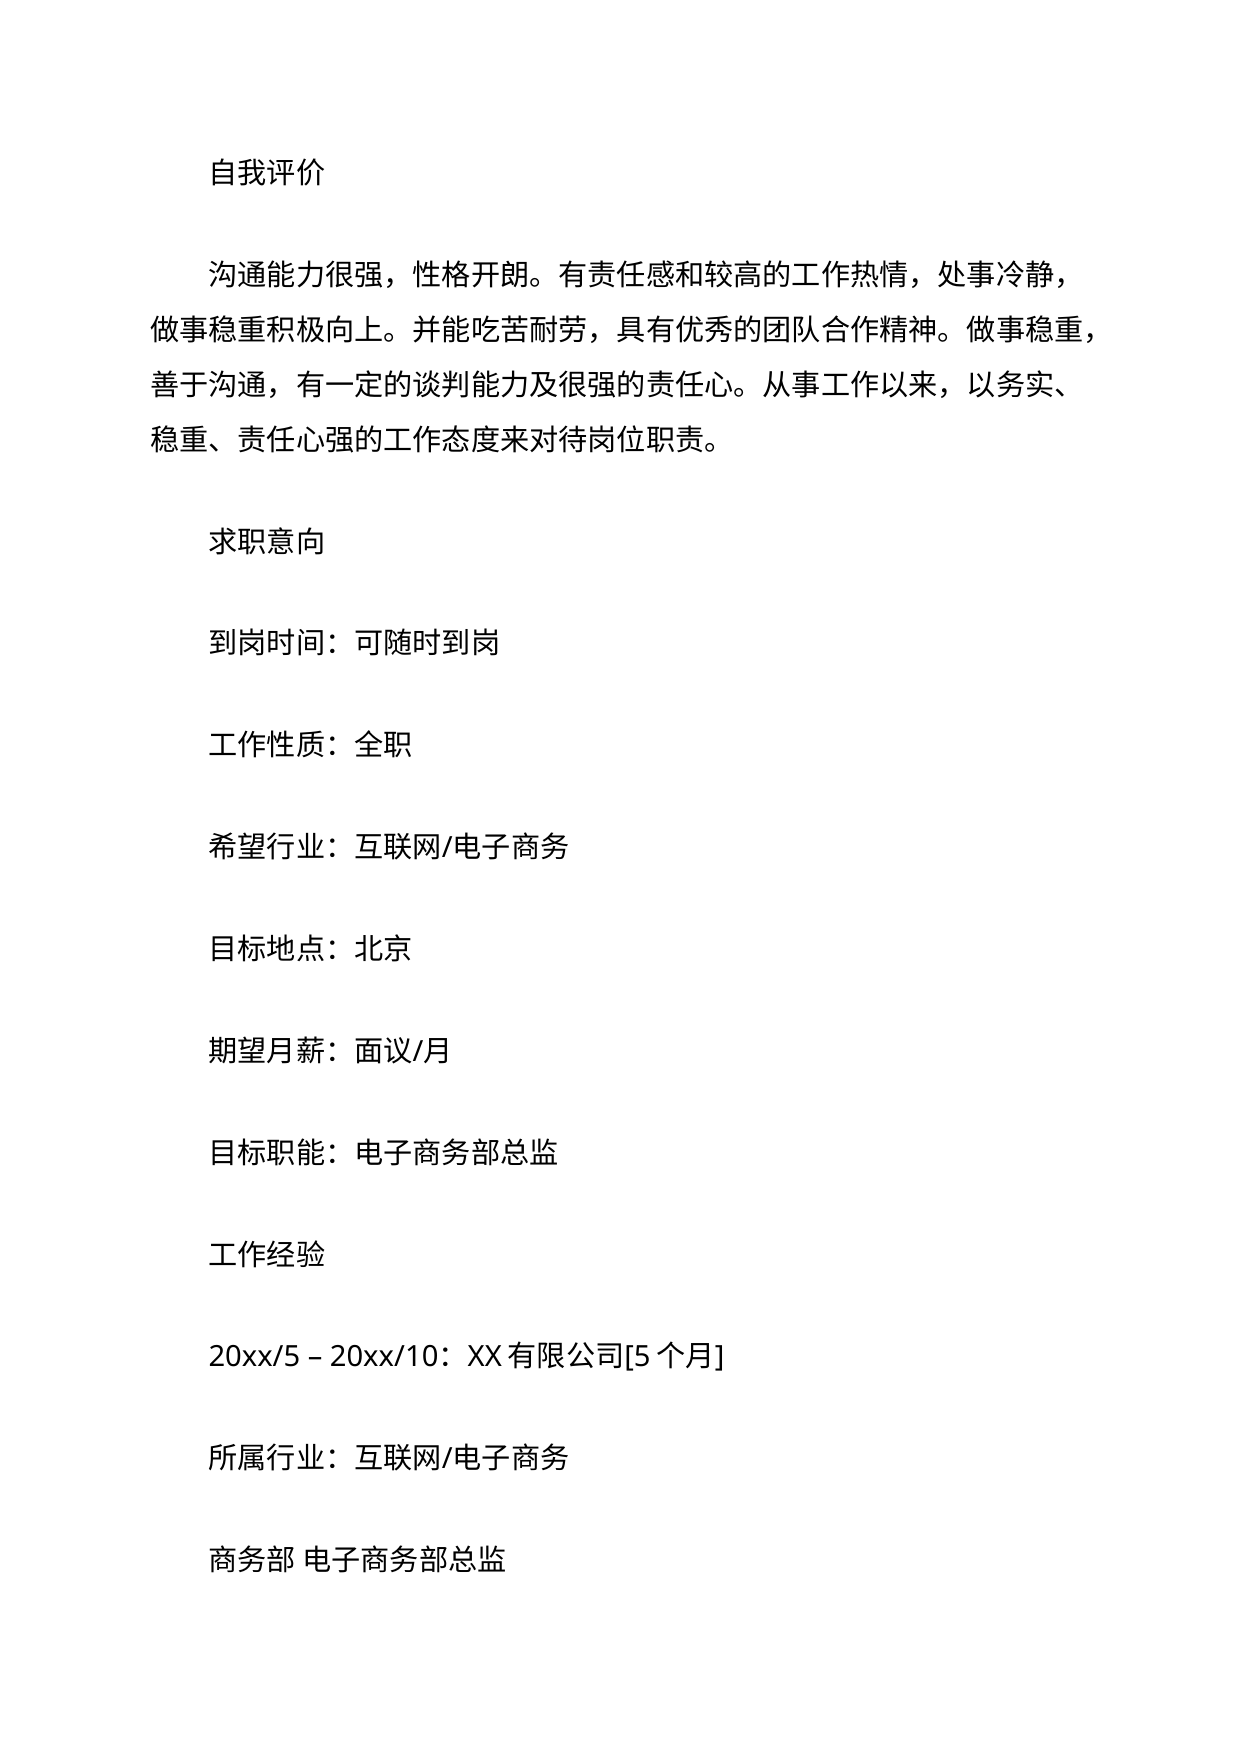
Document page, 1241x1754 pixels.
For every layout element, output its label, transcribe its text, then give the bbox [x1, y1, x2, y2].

text 到岗时间：可随时到岗 [150, 620, 1090, 662]
text 希望行业：互联网/电子商务 [150, 823, 1090, 866]
text 工作经验 [150, 1231, 1090, 1273]
text 目标职能：电子商务部总监 [150, 1129, 1090, 1172]
text 20xx/5 – 20xx/10：XX有限公司[5个月] [150, 1333, 1090, 1375]
text 沟通能力很强，性格开朗。有责任感和较高的工作热情，处事冷静，做事稳重积极向上。并能吃苦耐劳，具有优秀的团队合作精神。做事稳重，善于沟通，有一定的谈判能力及很强的责任心。从事工作以来，以务实、稳重、责任心强的工作态度来对待岗位职责。 [150, 252, 1090, 459]
text 目标地点：北京 [150, 926, 1090, 968]
text 商务部 电子商务部总监 [150, 1537, 1090, 1579]
text 求职意向 [150, 518, 1090, 561]
text 工作性质：全职 [150, 722, 1090, 764]
text 自我评价 [150, 150, 1090, 192]
text 所属行业：互联网/电子商务 [150, 1435, 1090, 1477]
text 期望月薪：面议/月 [150, 1027, 1090, 1070]
